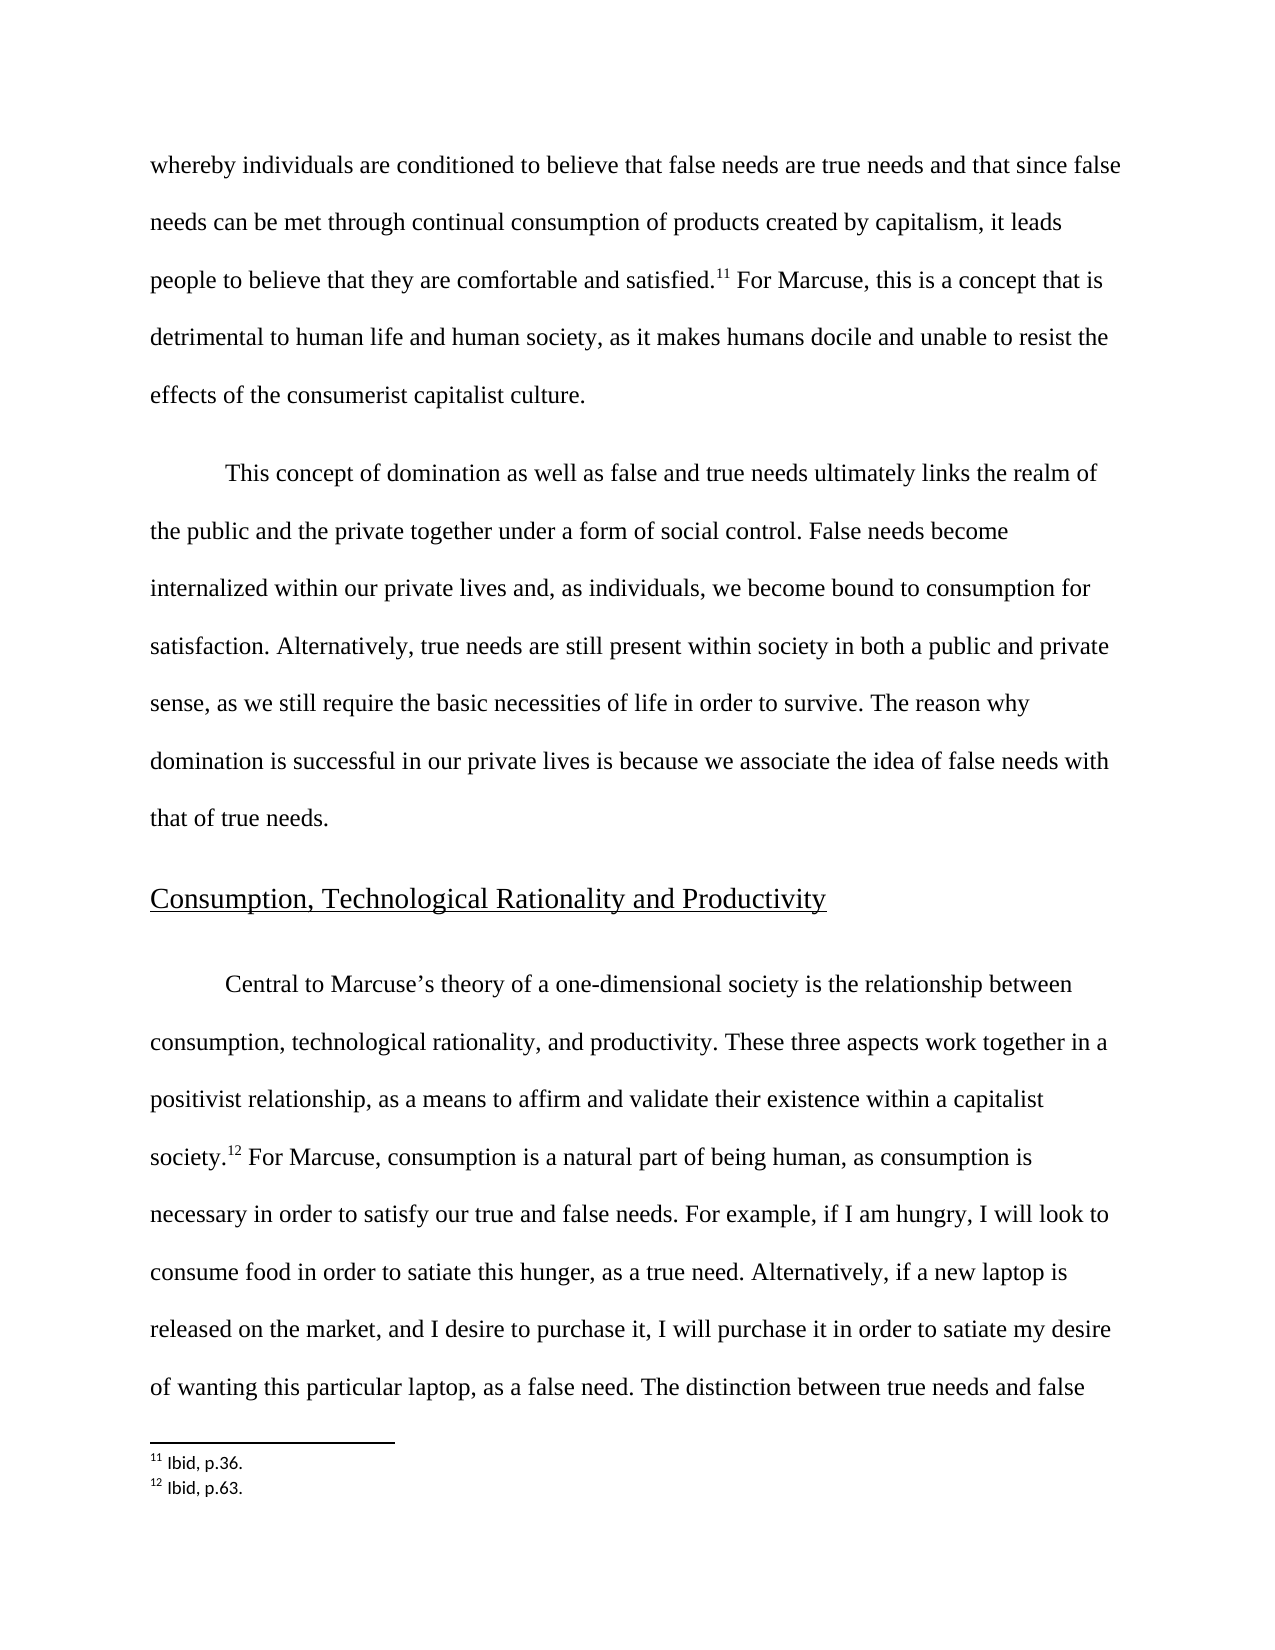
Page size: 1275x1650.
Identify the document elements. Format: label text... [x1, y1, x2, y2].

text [150, 969, 1125, 1401]
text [150, 150, 1125, 409]
text Consumption, Technological Rationality and Productivity [150, 882, 1125, 915]
text This concept of domination as well as false and true needs ultimately links the realm of the public and the private together under a form of social control. False needs become internalized within our private lives and, as individuals, we become bound to consumption for satisfaction. Alternatively, true needs are still present within society in both a public and private sense, as we still require the basic necessities of life in order to survive. The reason why domination is successful in our private lives is because we associate the idea of false needs with that of true needs. [150, 458, 1125, 832]
